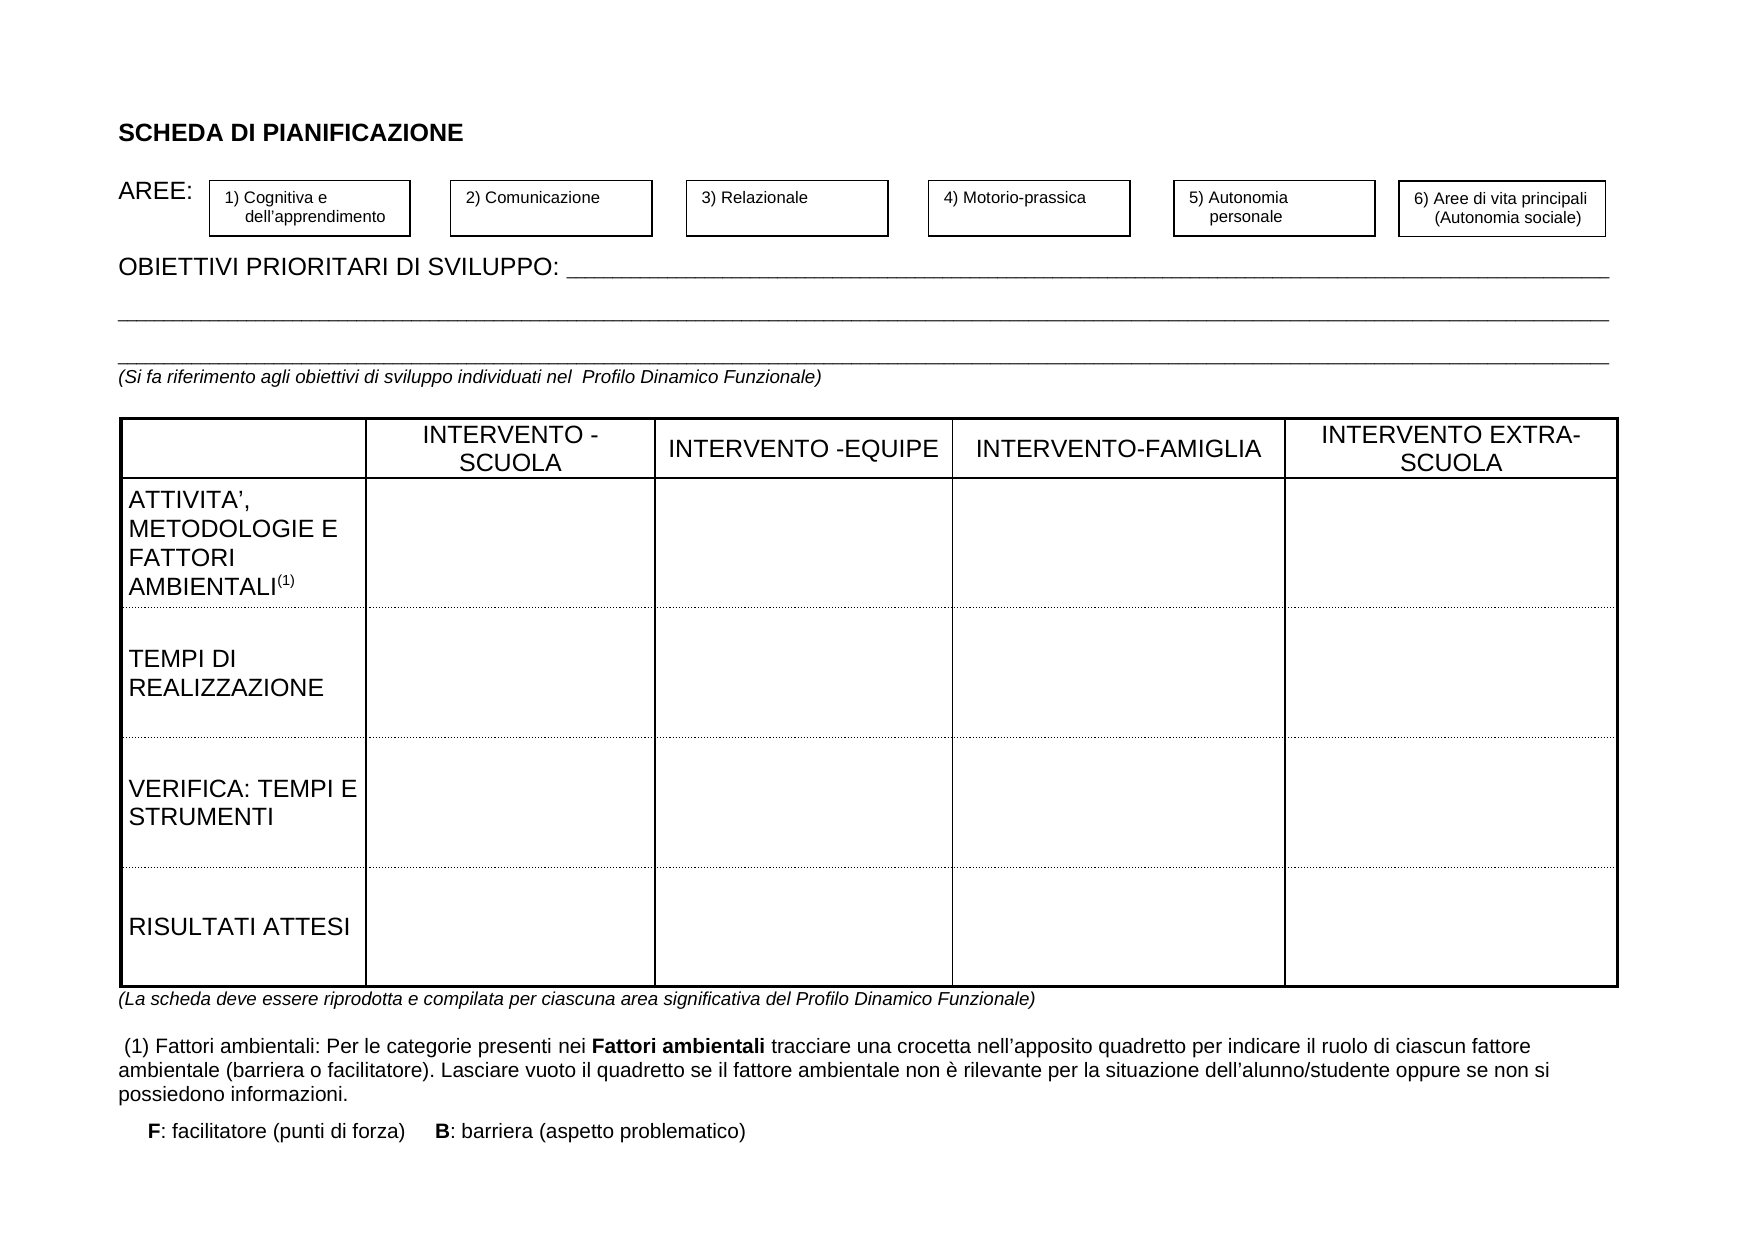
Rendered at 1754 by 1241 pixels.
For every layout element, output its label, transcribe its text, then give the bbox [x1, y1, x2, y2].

table_cell ATTIVITA’, METODOLOGIE E FATTORI AMBIENTALI(1) [123, 479, 365, 607]
table_cell [1286, 737, 1616, 867]
table_cell [1286, 607, 1616, 737]
table_cell [367, 867, 654, 984]
table_cell [953, 737, 1284, 867]
table_cell [1286, 867, 1616, 984]
table_cell [953, 479, 1284, 607]
text F: facilitatore (punti di forza) B: barriera (aspetto problematico) [118, 1119, 1606, 1143]
table_cell VERIFICA: TEMPI E STRUMENTI [123, 737, 365, 867]
table_cell [656, 607, 952, 737]
table_header INTERVENTO-FAMIGLIA [953, 420, 1284, 477]
table_cell [367, 479, 654, 607]
table_cell [367, 737, 654, 867]
text (Si fa riferimento agli obiettivi di sviluppo individuati nel Profilo Dinamico Funzionale) [118, 366, 1606, 388]
table_cell [1286, 479, 1616, 607]
table_header INTERVENTO -SCUOLA [367, 420, 654, 477]
table_header [123, 420, 365, 477]
table_cell [953, 607, 1284, 737]
text AREE: [118, 176, 1606, 204]
table_cell RISULTATI ATTESI [123, 867, 365, 984]
table_cell [656, 737, 952, 867]
text SCHEDA DI PIANIFICAZIONE [118, 118, 1606, 147]
text OBIETTIVI PRIORITARI DI SVILUPPO: [118, 252, 1606, 281]
text (1) Fattori ambientali: Per le categorie presenti nei Fattori ambientali tracciare una crocetta nell’apposito quadretto per indicare il ruolo di ciascun fattore ambientale (barriera o facilitatore). Lasciare vuoto il quadretto se il fattore ambientale non è rilevante per la situazione dell’alunno/studente oppure se non si possiedono informazioni. [118, 1034, 1606, 1106]
text (La scheda deve essere riprodotta e compilata per ciascuna area significativa del Profilo Dinamico Funzionale) [118, 988, 1606, 1009]
table_cell [953, 867, 1284, 984]
table_cell [656, 479, 952, 607]
table_cell [367, 607, 654, 737]
table_cell [656, 867, 952, 984]
table_header INTERVENTO -EQUIPE [656, 420, 952, 477]
table_header INTERVENTO EXTRA-SCUOLA [1286, 420, 1616, 477]
table_cell TEMPI DI REALIZZAZIONE [123, 607, 365, 737]
